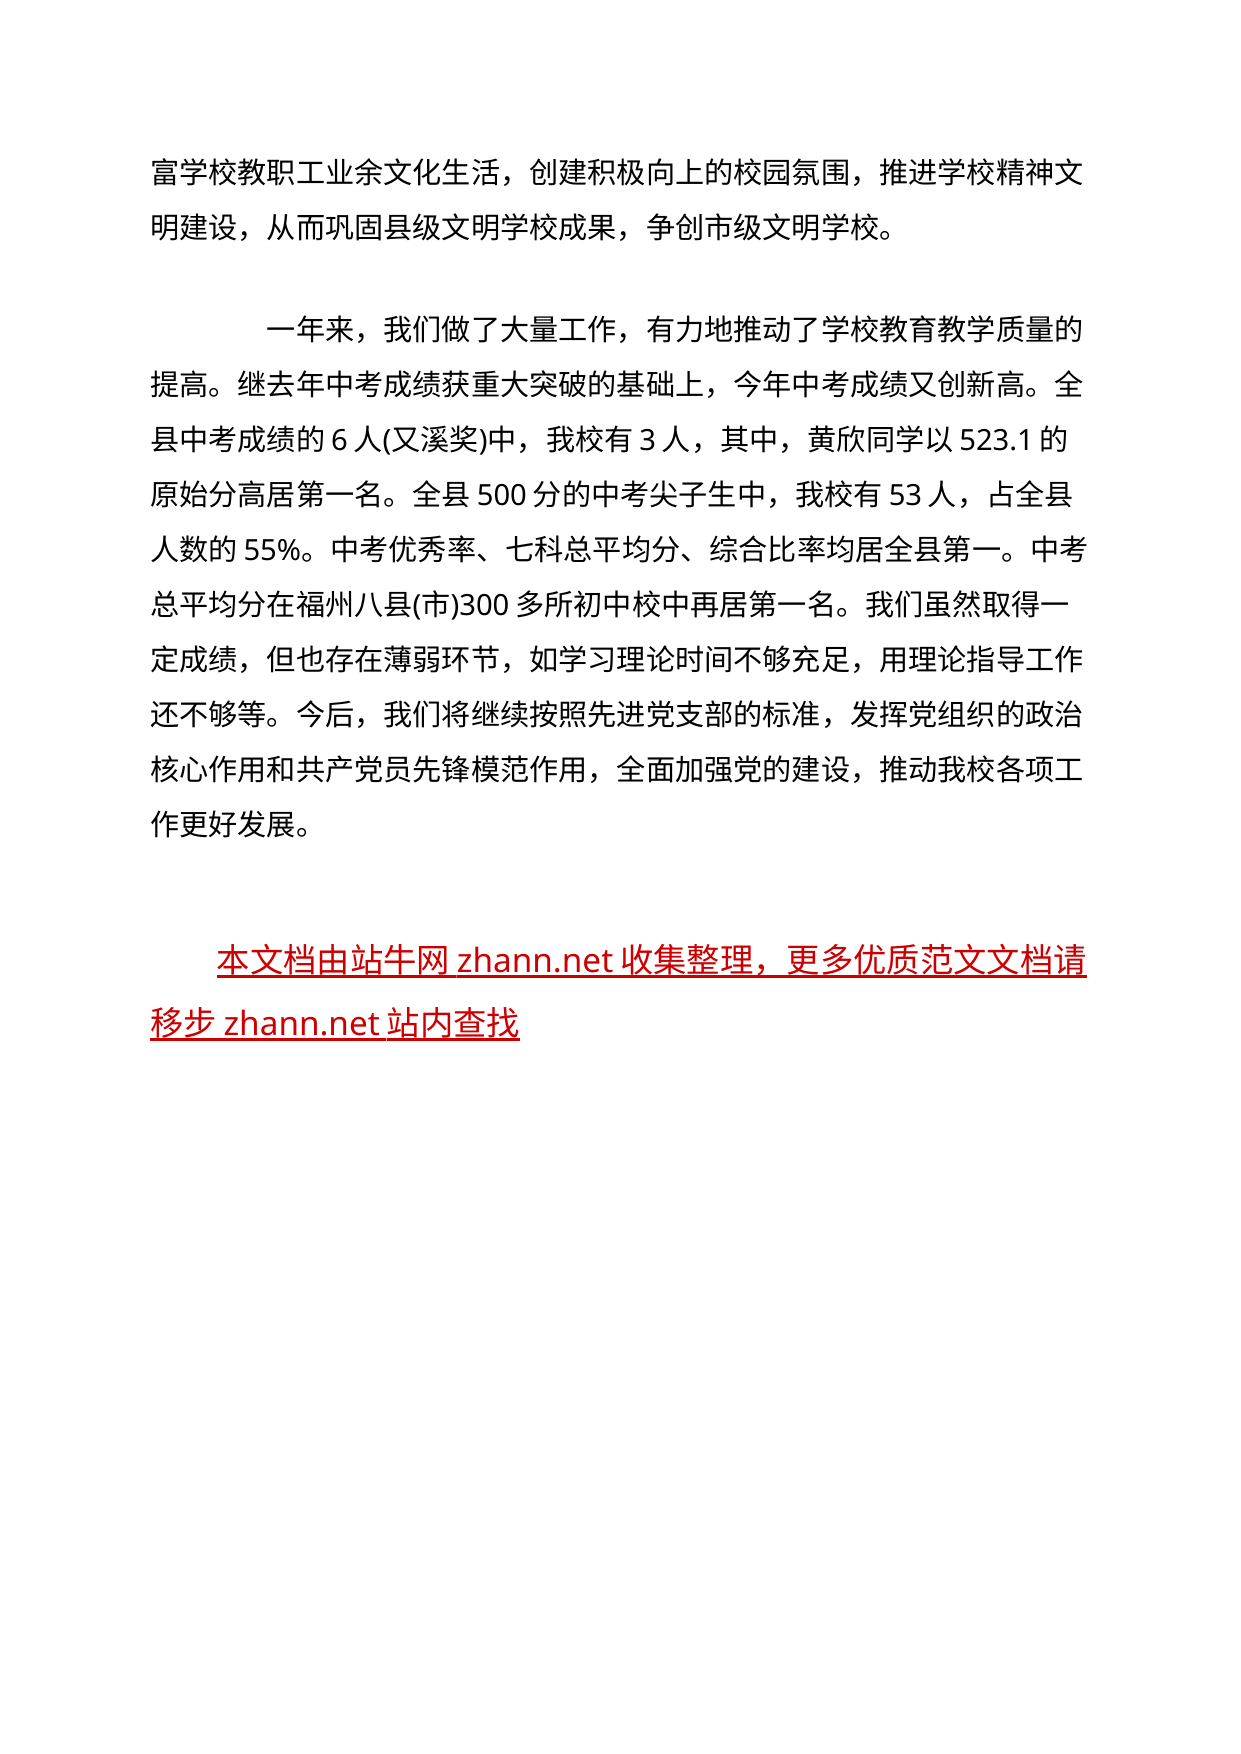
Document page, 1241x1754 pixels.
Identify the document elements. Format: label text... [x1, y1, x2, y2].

text 一年来，我们做了大量工作，有力地推动了学校教育教学质量的提高。继去年中考成绩获重大突破的基础上，今年中考成绩又创新高。全县中考成绩的6人(又溪奖)中，我校有3人，其中，黄欣同学以523.1的原始分高居第一名。全县500分的中考尖子生中，我校有53人，占全县人数的55%。中考优秀率、七科总平均分、综合比率均居全县第一。中考总平均分在福州八县(市)300多所初中校中再居第一名。我们虽然取得一定成绩，但也存在薄弱环节，如学习理论时间不够充足，用理论指导工作还不够等。今后，我们将继续按照先进党支部的标准，发挥党组织的政治核心作用和共产党员先锋模范作用，全面加强党的建设，推动我校各项工作更好发展。 [150, 307, 1090, 843]
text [150, 150, 1090, 247]
text 本文档由站牛网zhann.net收集整理，更多优质范文文档请移步zhann.net站内查找 [150, 934, 1090, 1045]
